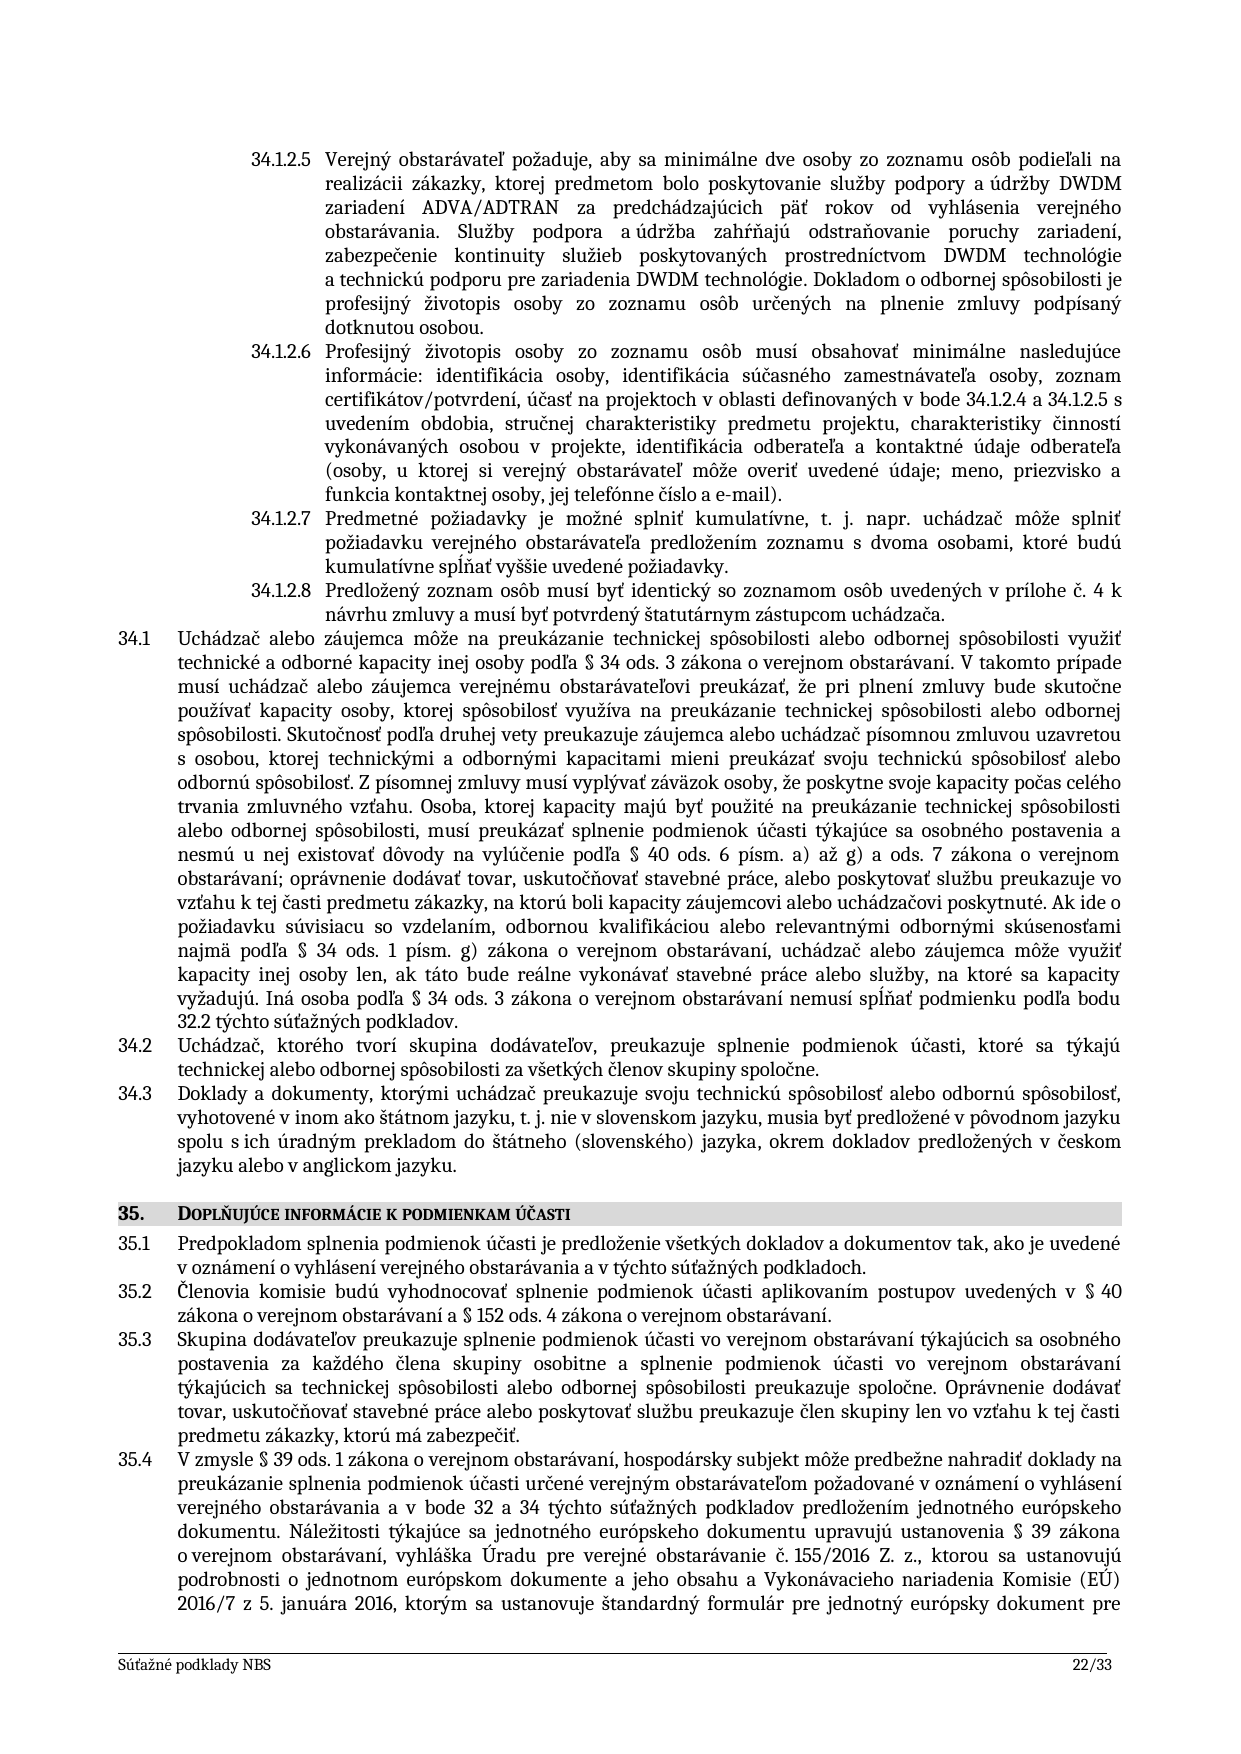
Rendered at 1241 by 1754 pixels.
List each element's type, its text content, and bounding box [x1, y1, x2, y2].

list Skupina dodávateľov preukazuje splnenie podmienok účasti vo verejnom obstarávaní týkajúcich sa osobného postavenia za každého člena skupiny osobitne a splnenie podmienok účasti vo verejnom obstarávaní týkajúcich sa technickej spôsobilosti alebo odbornej spôsobilosti preukazuje spoločne. Oprávnenie dodávať tovar, uskutočňovať stavebné práce alebo poskytovať službu preukazuje člen skupiny len vo vzťahu k tej časti predmetu zákazky, ktorú má zabezpečiť. [118, 1328, 1122, 1448]
list Predložený zoznam osôb musí byť identický so zoznamom osôb uvedených v prílohe č. 4 k návrhu zmluvy a musí byť potvrdený štatutárnym zástupcom uchádzača. [251, 579, 1122, 627]
list Doplňujúce informácie k podmienkam účasti [118, 1202, 1122, 1226]
list Uchádzač alebo záujemca môže na preukázanie technickej spôsobilosti alebo odbornej spôsobilosti využiť technické a odborné kapacity inej osoby podľa § 34 ods. 3 zákona o verejnom obstarávaní. V takomto prípade musí uchádzač alebo záujemca verejnému obstarávateľovi preukázať, že pri plnení zmluvy bude skutočne používať kapacity osoby, ktorej spôsobilosť využíva na preukázanie technickej spôsobilosti alebo odbornej spôsobilosti. Skutočnosť podľa druhej vety preukazuje záujemca alebo uchádzač písomnou zmluvou uzavretou s osobou, ktorej technickými a odbornými kapacitami mieni preukázať svoju technickú spôsobilosť alebo odbornú spôsobilosť. Z písomnej zmluvy musí vyplývať záväzok osoby, že poskytne svoje kapacity počas celého trvania zmluvného vzťahu. Osoba, ktorej kapacity majú byť použité na preukázanie technickej spôsobilosti alebo odbornej spôsobilosti, musí preukázať splnenie podmienok účasti týkajúce sa osobného postavenia a nesmú u nej existovať dôvody na vylúčenie podľa § 40 ods. 6 písm. a) až g) a ods. 7 zákona o verejnom obstarávaní; oprávnenie dodávať tovar, uskutočňovať stavebné práce, alebo poskytovať službu preukazuje vo vzťahu k tej časti predmetu zákazky, na ktorú boli kapacity záujemcovi alebo uchádzačovi poskytnuté. Ak ide o požiadavku súvisiacu so vzdelaním, odbornou kvalifikáciou alebo relevantnými odbornými skúsenosťami najmä podľa § 34 ods. 1 písm. g) zákona o verejnom obstarávaní, uchádzač alebo záujemca môže využiť kapacity inej osoby len, ak táto bude reálne vykonávať stavebné práce alebo služby, na ktoré sa kapacity vyžadujú. Iná osoba podľa § 34 ods. 3 zákona o verejnom obstarávaní nemusí spĺňať podmienku podľa bodu 32.2 týchto súťažných podkladov. [118, 627, 1122, 1034]
list Doklady a dokumenty, ktorými uchádzač preukazuje svoju technickú spôsobilosť alebo odbornú spôsobilosť, vyhotovené v inom ako štátnom jazyku, t. j. nie v slovenskom jazyku, musia byť predložené v pôvodnom jazyku spolu s ich úradným prekladom do štátneho (slovenského) jazyka, okrem dokladov predložených v českom jazyku alebo v anglickom jazyku. [118, 1082, 1122, 1178]
list Profesijný životopis osoby zo zoznamu osôb musí obsahovať minimálne nasledujúce informácie: identifikácia osoby, identifikácia súčasného zamestnávateľa osoby, zoznam certifikátov/potvrdení, účasť na projektoch v oblasti definovaných v bode 34.1.2.4 a 34.1.2.5 s uvedením obdobia, stručnej charakteristiky predmetu projektu, charakteristiky činností vykonávaných osobou v projekte, identifikácia odberateľa a kontaktné údaje odberateľa (osoby, u ktorej si verejný obstarávateľ môže overiť uvedené údaje; meno, priezvisko a funkcia kontaktnej osoby, jej telefónne číslo a e-mail). [251, 339, 1122, 507]
list Členovia komisie budú vyhodnocovať splnenie podmienok účasti aplikovaním postupov uvedených v § 40 zákona o verejnom obstarávaní a § 152 ods. 4 zákona o verejnom obstarávaní. [118, 1280, 1122, 1328]
list Predmetné požiadavky je možné splniť kumulatívne, t. j. napr. uchádzač môže splniť požiadavku verejného obstarávateľa predložením zoznamu s dvoma osobami, ktoré budú kumulatívne spĺňať vyššie uvedené požiadavky. [251, 507, 1122, 579]
list Verejný obstarávateľ požaduje, aby sa minimálne dve osoby zo zoznamu osôb podieľali na realizácii zákazky, ktorej predmetom bolo poskytovanie služby podpory a údržby DWDM zariadení ADVA/ADTRAN za predchádzajúcich päť rokov od vyhlásenia verejného obstarávania. Služby podpora a údržba zahŕňajú odstraňovanie poruchy zariadení, zabezpečenie kontinuity služieb poskytovaných prostredníctvom DWDM technológie a technickú podporu pre zariadenia DWDM technológie. Dokladom o odbornej spôsobilosti je profesijný životopis osoby zo zoznamu osôb určených na plnenie zmluvy podpísaný dotknutou osobou. [251, 148, 1122, 339]
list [118, 1448, 1122, 1615]
list Uchádzač, ktorého tvorí skupina dodávateľov, preukazuje splnenie podmienok účasti, ktoré sa týkajú technickej alebo odbornej spôsobilosti za všetkých členov skupiny spoločne. [118, 1034, 1122, 1082]
list Predpokladom splnenia podmienok účasti je predloženie všetkých dokladov a dokumentov tak, ako je uvedené v oznámení o vyhlásení verejného obstarávania a v týchto súťažných podkladoch. [118, 1232, 1122, 1280]
